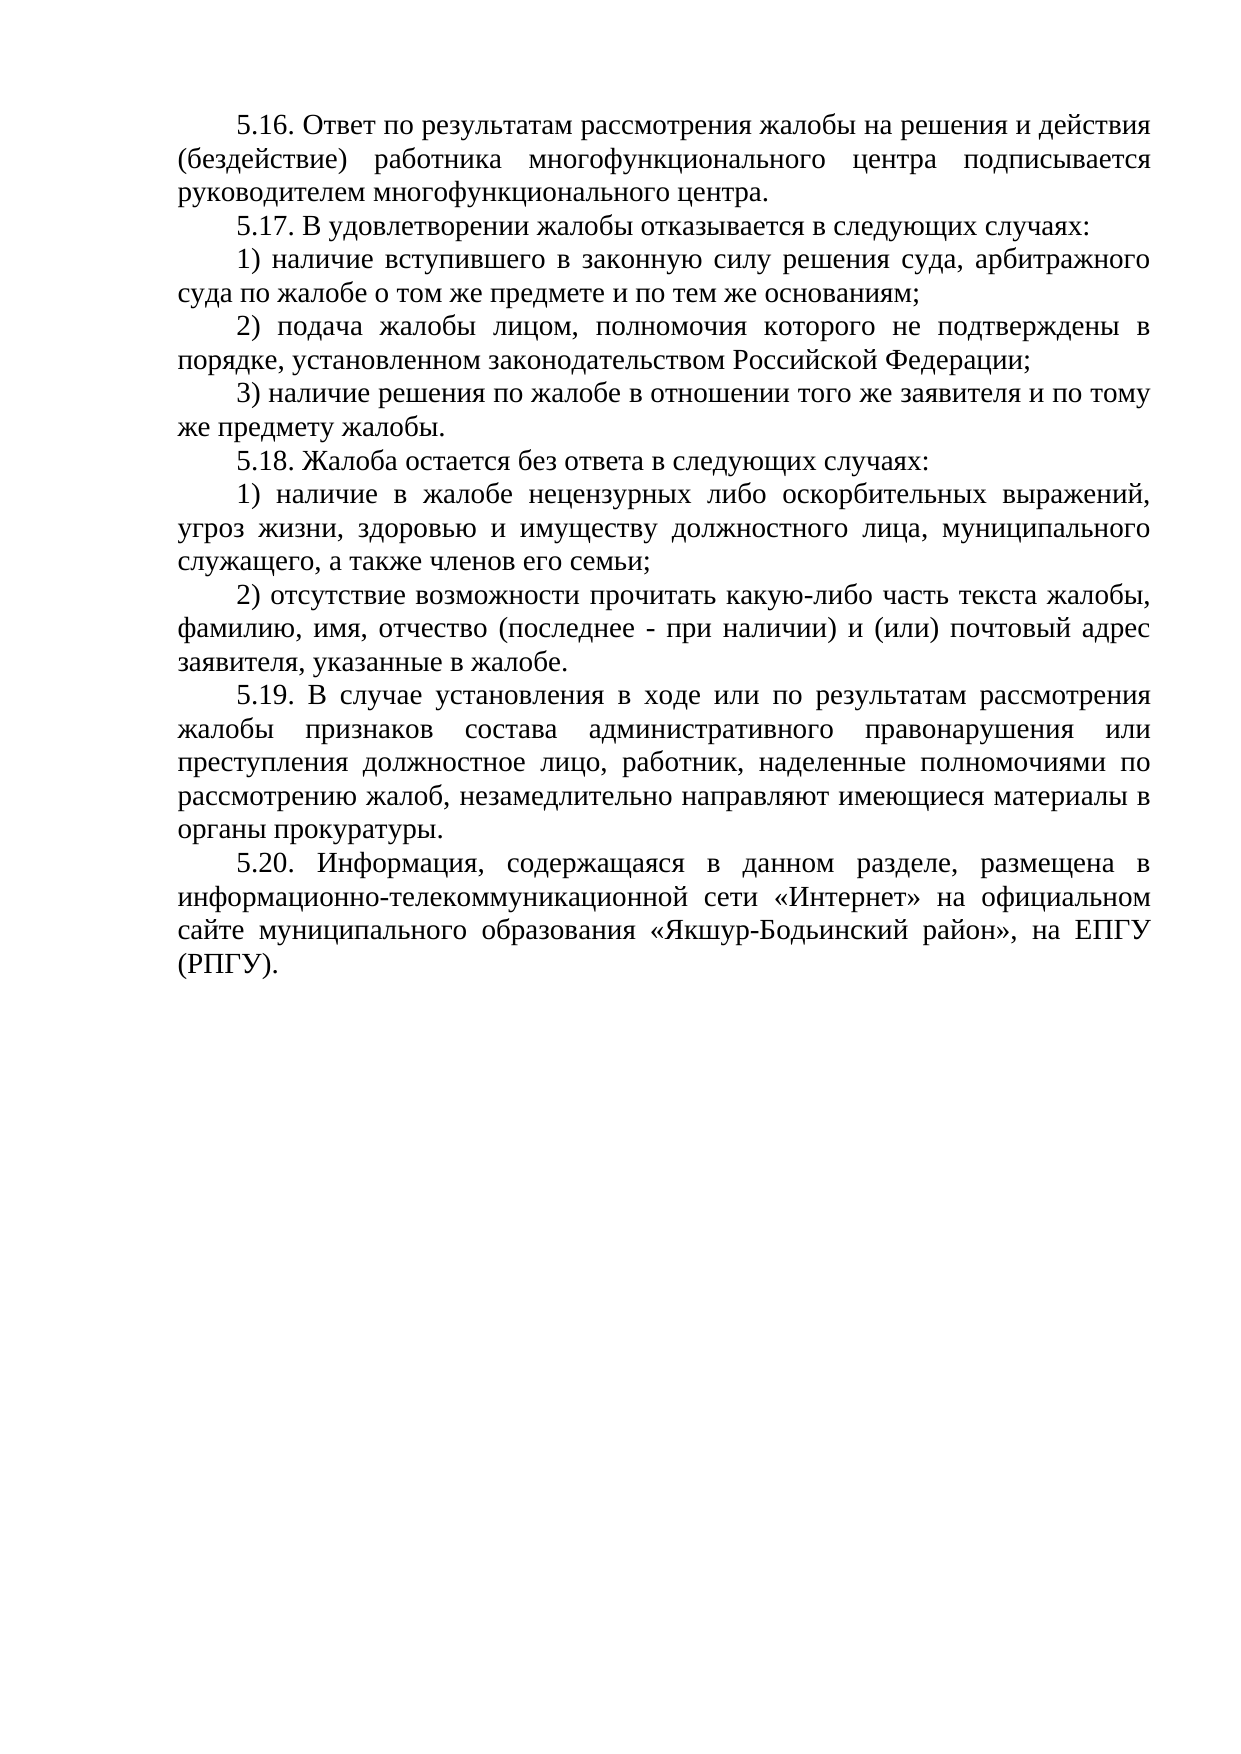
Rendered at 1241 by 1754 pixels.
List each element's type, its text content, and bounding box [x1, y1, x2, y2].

text 5.19. В случае установления в ходе или по результатам рассмотрения жалобы признаков состава административного правонарушения или преступления должностное лицо, работник, наделенные полномочиями по рассмотрению жалоб, незамедлительно направляют имеющиеся материалы в органы прокуратуры. [177, 677, 1152, 845]
text 1) наличие вступившего в законную силу решения суда, арбитражного суда по жалобе о том же предмете и по тем же основаниям; [177, 241, 1152, 308]
text 5.18. Жалоба остается без ответа в следующих случаях: [177, 443, 1152, 476]
text 2) отсутствие возможности прочитать какую-либо часть текста жалобы, фамилию, имя, отчество (последнее - при наличии) и (или) почтовый адрес заявителя, указанные в жалобе. [177, 577, 1152, 677]
text 5.17. В удовлетворении жалобы отказывается в следующих случаях: [177, 208, 1152, 241]
text 3) наличие решения по жалобе в отношении того же заявителя и по тому же предмету жалобы. [177, 376, 1152, 443]
text 5.20. Информация, содержащаяся в данном разделе, размещена в информационно-телекоммуникационной сети «Интернет» на официальном сайте муниципального образования «Якшур-Бодьинский район», на ЕПГУ (РПГУ). [177, 845, 1152, 979]
text 5.16. Ответ по результатам рассмотрения жалобы на решения и действия (бездействие) работника многофункционального центра подписывается руководителем многофункционального центра. [177, 107, 1152, 208]
text 2) подача жалобы лицом, полномочия которого не подтверждены в порядке, установленном законодательством Российской Федерации; [177, 308, 1152, 376]
text 1) наличие в жалобе нецензурных либо оскорбительных выражений, угроз жизни, здоровью и имуществу должностного лица, муниципального служащего, а также членов его семьи; [177, 476, 1152, 577]
